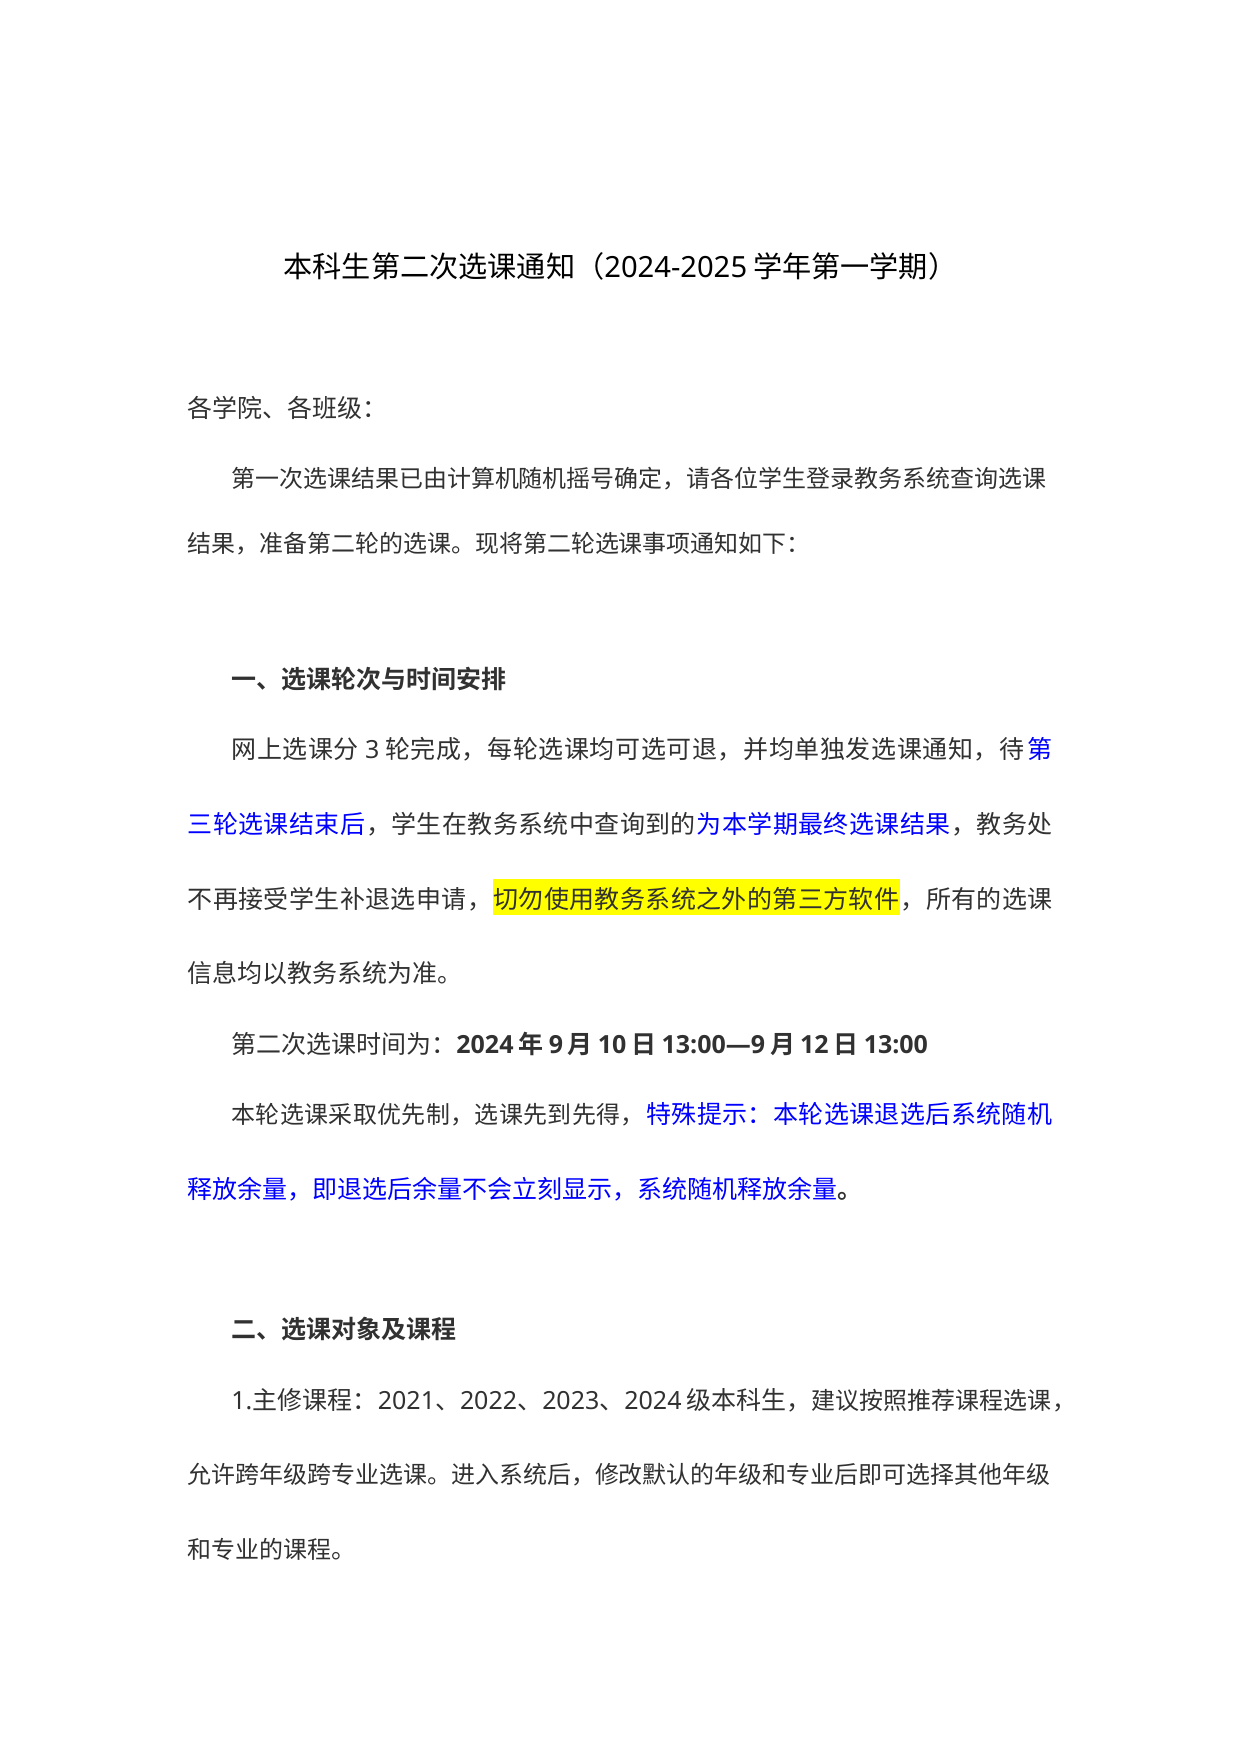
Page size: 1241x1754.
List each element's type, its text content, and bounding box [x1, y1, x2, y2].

text 网上选课分3轮完成，每轮选课均可选可退，并均单独发选课通知，待第三轮选课结束后，学生在教务系统中查询到的为本学期最终选课结果，教务处不再接受学生补退选申请，切勿使用教务系统之外的第三方软件，所有的选课信息均以教务系统为准。 [187, 715, 1053, 1004]
text 一、选课轮次与时间安排 [187, 645, 1053, 710]
text 二、选课对象及课程 [187, 1295, 1053, 1360]
text 第一次选课结果已由计算机随机摇号确定，请各位学生登录教务系统查询选课结果，准备第二轮的选课。现将第二轮选课事项通知如下： [187, 445, 1053, 575]
text 本科生第二次选课通知（2024-2025学年第一学期） [187, 232, 1053, 297]
text 各学院、各班级： [187, 374, 1053, 439]
text 本轮选课采取优先制，选课先到先得，特殊提示：本轮选课退选后系统随机释放余量，即退选后余量不会立刻显示，系统随机释放余量。 [187, 1080, 1053, 1220]
text 1.主修课程：2021、2022、2023、2024级本科生，建议按照推荐课程选课，允许跨年级跨专业选课。进入系统后，修改默认的年级和专业后即可选择其他年级和专业的课程。 [187, 1366, 1053, 1580]
text 第二次选课时间为：2024年9月10日13:00—9月12日13:00 [187, 1010, 1053, 1075]
